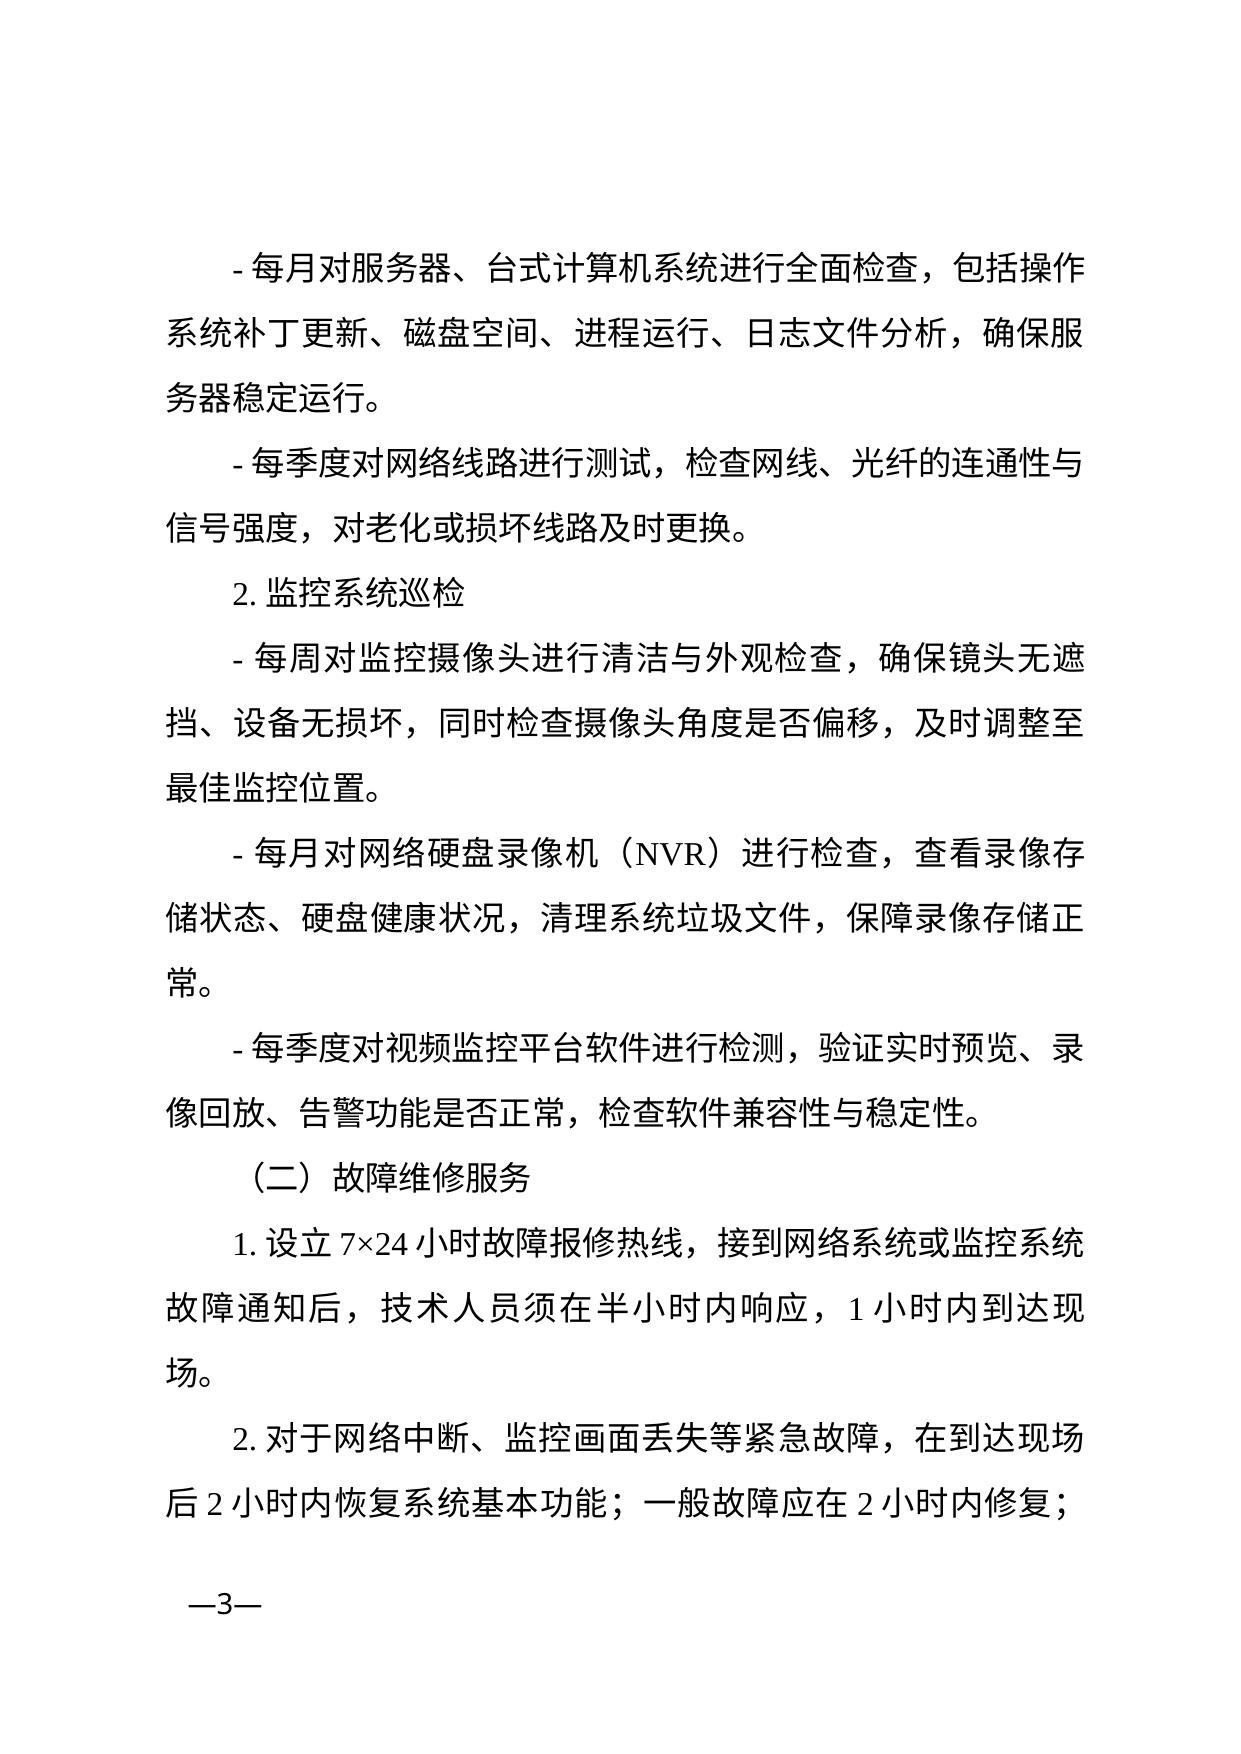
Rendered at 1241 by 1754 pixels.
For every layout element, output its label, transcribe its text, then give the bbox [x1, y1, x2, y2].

list - 每周对监控摄像头进行清洁与外观检查，确保镜头无遮挡、设备无损坏，同时检查摄像头角度是否偏移，及时调整至最佳监控位置。 [165, 744, 1087, 818]
list - 每月对网络硬盘录像机（NVR）进行检查，查看录像存储状态、硬盘健康状况，清理系统垃圾文件，保障录像存储正常。 [165, 818, 1087, 891]
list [165, 1403, 1087, 1533]
list 2. 监控系统巡检 [165, 558, 1087, 623]
list - 每月对服务器、台式计算机系统进行全面检查，包括操作系统补丁更新、磁盘空间、进程运行、日志文件分析，确保服务器稳定运行。 [165, 354, 1087, 428]
list - 每周对监控摄像头进行清洁与外观检查，确保镜头无遮挡、设备无损坏，同时检查摄像头角度是否偏移，及时调整至最佳监控位置。 [165, 623, 1087, 696]
list - 每月对服务器、台式计算机系统进行全面检查，包括操作系统补丁更新、磁盘空间、进程运行、日志文件分析，确保服务器稳定运行。 [165, 233, 1087, 306]
list （二）故障维修服务 [165, 1143, 1087, 1208]
list - 每季度对网络线路进行测试，检查网线、光纤的连通性与信号强度，对老化或损坏线路及时更换。 [165, 428, 1087, 558]
list 1. 设立7×24小时故障报修热线，接到网络系统或监控系统故障通知后，技术人员须在半小时内响应，1小时内到达现场。 [165, 1208, 1087, 1403]
list - 每月对网络硬盘录像机（NVR）进行检查，查看录像存储状态、硬盘健康状况，清理系统垃圾文件，保障录像存储正常。 [165, 939, 1087, 1013]
list - 每季度对视频监控平台软件进行检测，验证实时预览、录像回放、告警功能是否正常，检查软件兼容性与稳定性。 [165, 1013, 1087, 1143]
